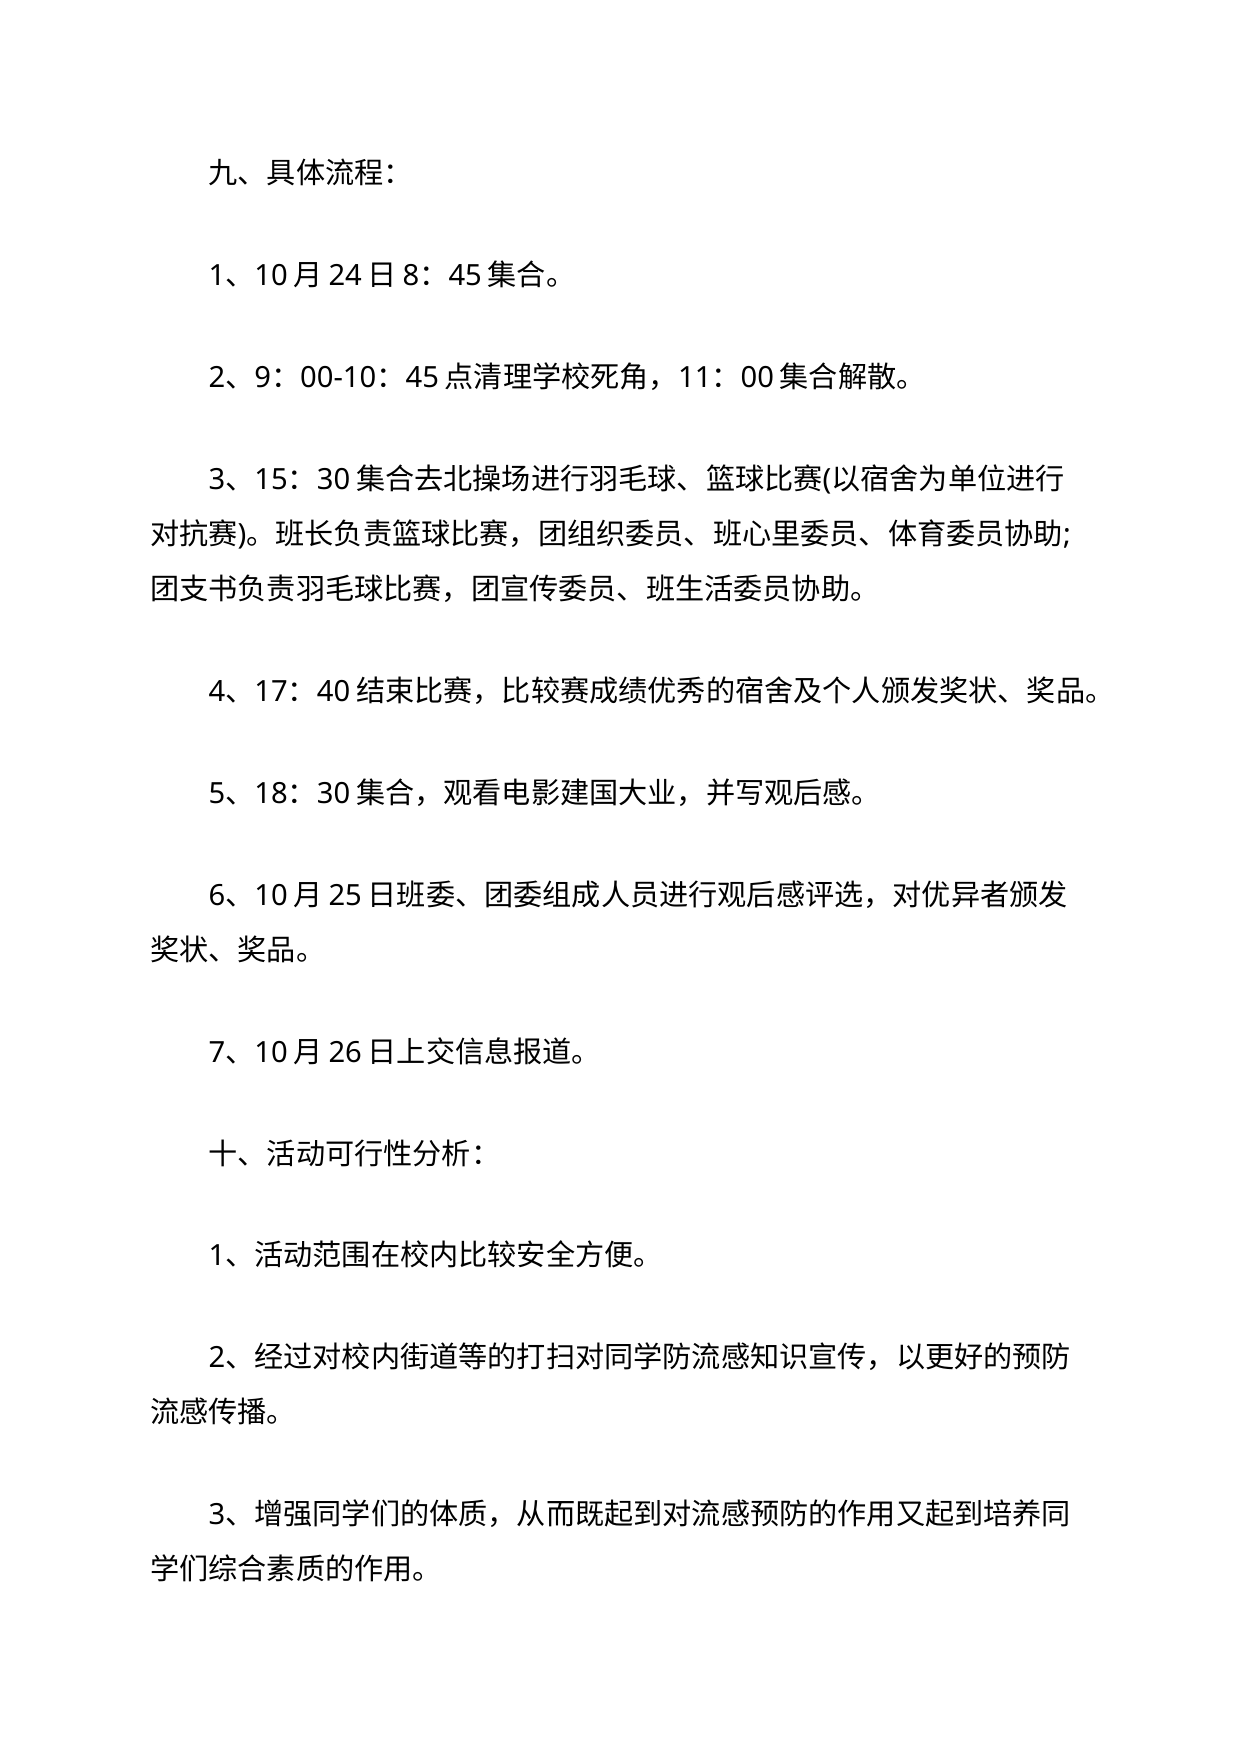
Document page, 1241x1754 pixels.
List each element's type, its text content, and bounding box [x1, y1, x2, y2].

text 7、10月26日上交信息报道。 [150, 1028, 1090, 1071]
text 6、10月25日班委、团委组成人员进行观后感评选，对优异者颁发奖状、奖品。 [150, 871, 1090, 969]
text 4、17：40结束比赛，比较赛成绩优秀的宿舍及个人颁发奖状、奖品。 [150, 667, 1090, 710]
text 2、经过对校内街道等的打扫对同学防流感知识宣传，以更好的预防流感传播。 [150, 1334, 1090, 1431]
text 2、9：00-10：45点清理学校死角，11：00集合解散。 [150, 354, 1090, 396]
text 1、活动范围在校内比较安全方便。 [150, 1232, 1090, 1274]
text 5、18：30集合，观看电影建国大业，并写观后感。 [150, 769, 1090, 812]
text 九、具体流程： [150, 150, 1090, 192]
text 十、活动可行性分析： [150, 1130, 1090, 1172]
text 1、10月24日8：45集合。 [150, 252, 1090, 294]
text 3、15：30集合去北操场进行羽毛球、篮球比赛(以宿舍为单位进行对抗赛)。班长负责篮球比赛，团组织委员、班心里委员、体育委员协助;团支书负责羽毛球比赛，团宣传委员、班生活委员协助。 [150, 456, 1090, 608]
text 3、增强同学们的体质，从而既起到对流感预防的作用又起到培养同学们综合素质的作用。 [150, 1491, 1090, 1588]
